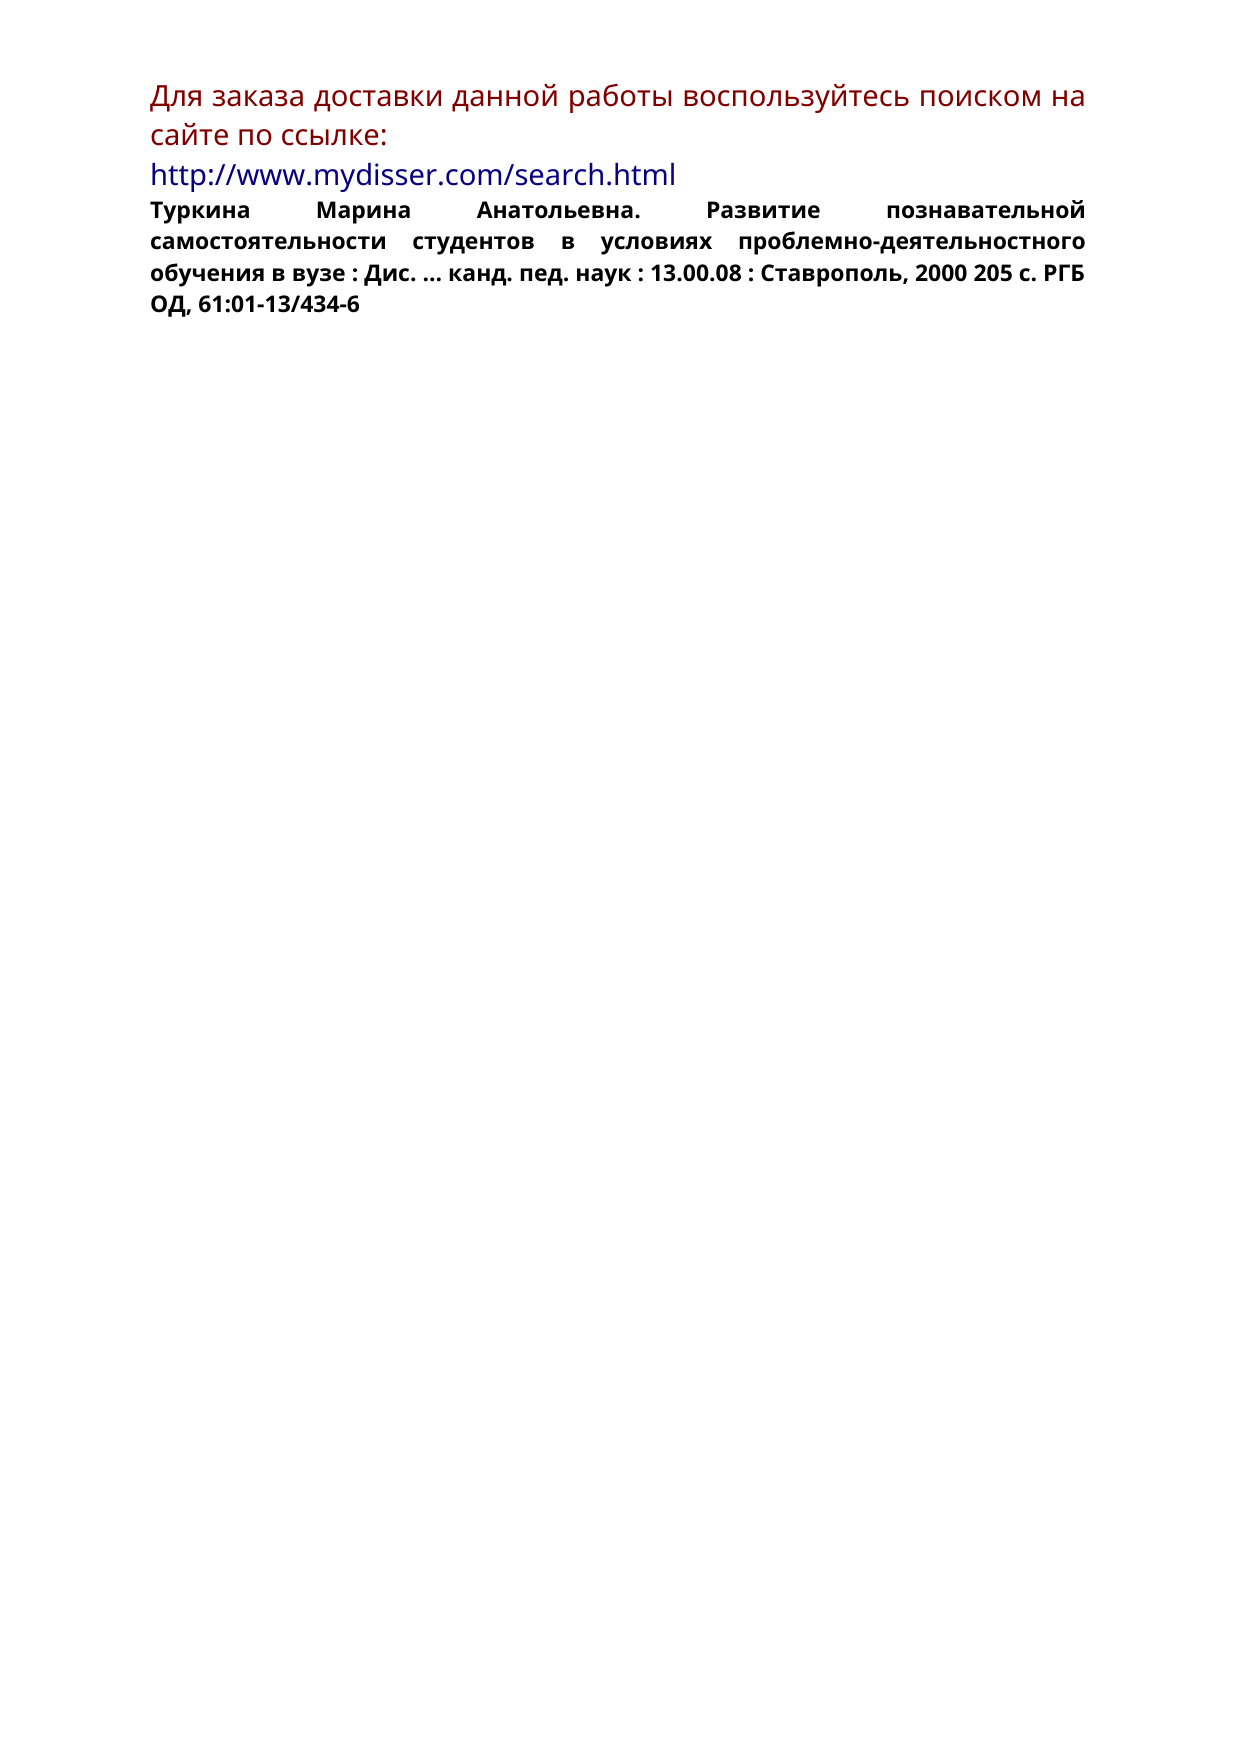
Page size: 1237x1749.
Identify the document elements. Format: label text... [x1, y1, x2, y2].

text Туркина Марина Анатольевна. Развитие познавательной самостоятельности студентов в условиях проблемно-деятельностного обучения в вузе : Дис. ... канд. пед. наук : 13.00.08 : Ставрополь, 2000 205 c. РГБ ОД, 61:01-13/434-6 [150, 194, 1086, 319]
